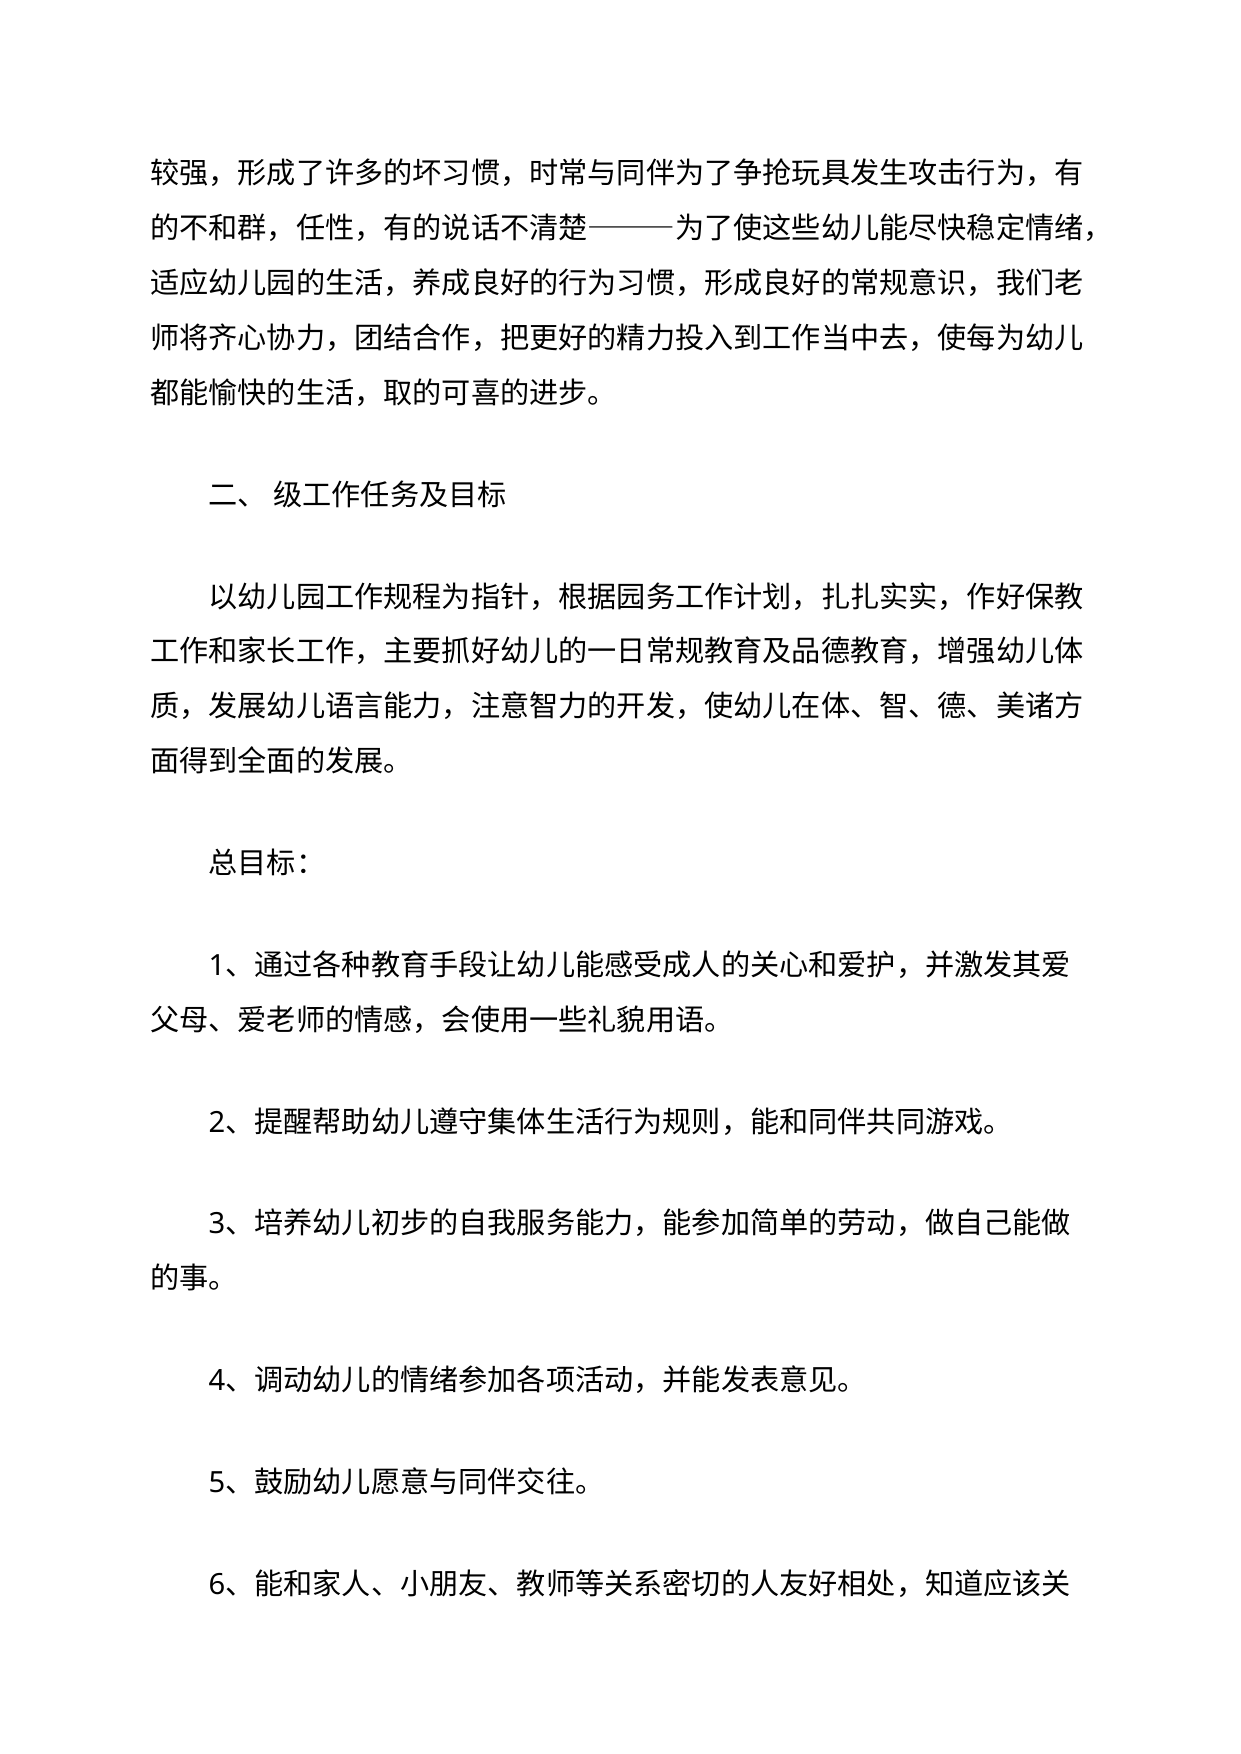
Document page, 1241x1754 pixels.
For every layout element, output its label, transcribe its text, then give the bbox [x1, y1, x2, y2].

text 3、培养幼儿初步的自我服务能力，能参加简单的劳动，做自己能做的事。 [150, 1200, 1090, 1297]
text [150, 1561, 1090, 1603]
text 总目标： [150, 839, 1090, 882]
text 2、提醒帮助幼儿遵守集体生活行为规则，能和同伴共同游戏。 [150, 1098, 1090, 1141]
text 1、通过各种教育手段让幼儿能感受成人的关心和爱护，并激发其爱父母、爱老师的情感，会使用一些礼貌用语。 [150, 941, 1090, 1039]
text 5、鼓励幼儿愿意与同伴交往。 [150, 1459, 1090, 1501]
text 二、 级工作任务及目标 [150, 471, 1090, 514]
text 以幼儿园工作规程为指针，根据园务工作计划，扎扎实实，作好保教工作和家长工作，主要抓好幼儿的一日常规教育及品德教育，增强幼儿体质，发展幼儿语言能力，注意智力的开发，使幼儿在体、智、德、美诸方面得到全面的发展。 [150, 573, 1090, 780]
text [150, 150, 1090, 412]
text 4、调动幼儿的情绪参加各项活动，并能发表意见。 [150, 1357, 1090, 1399]
